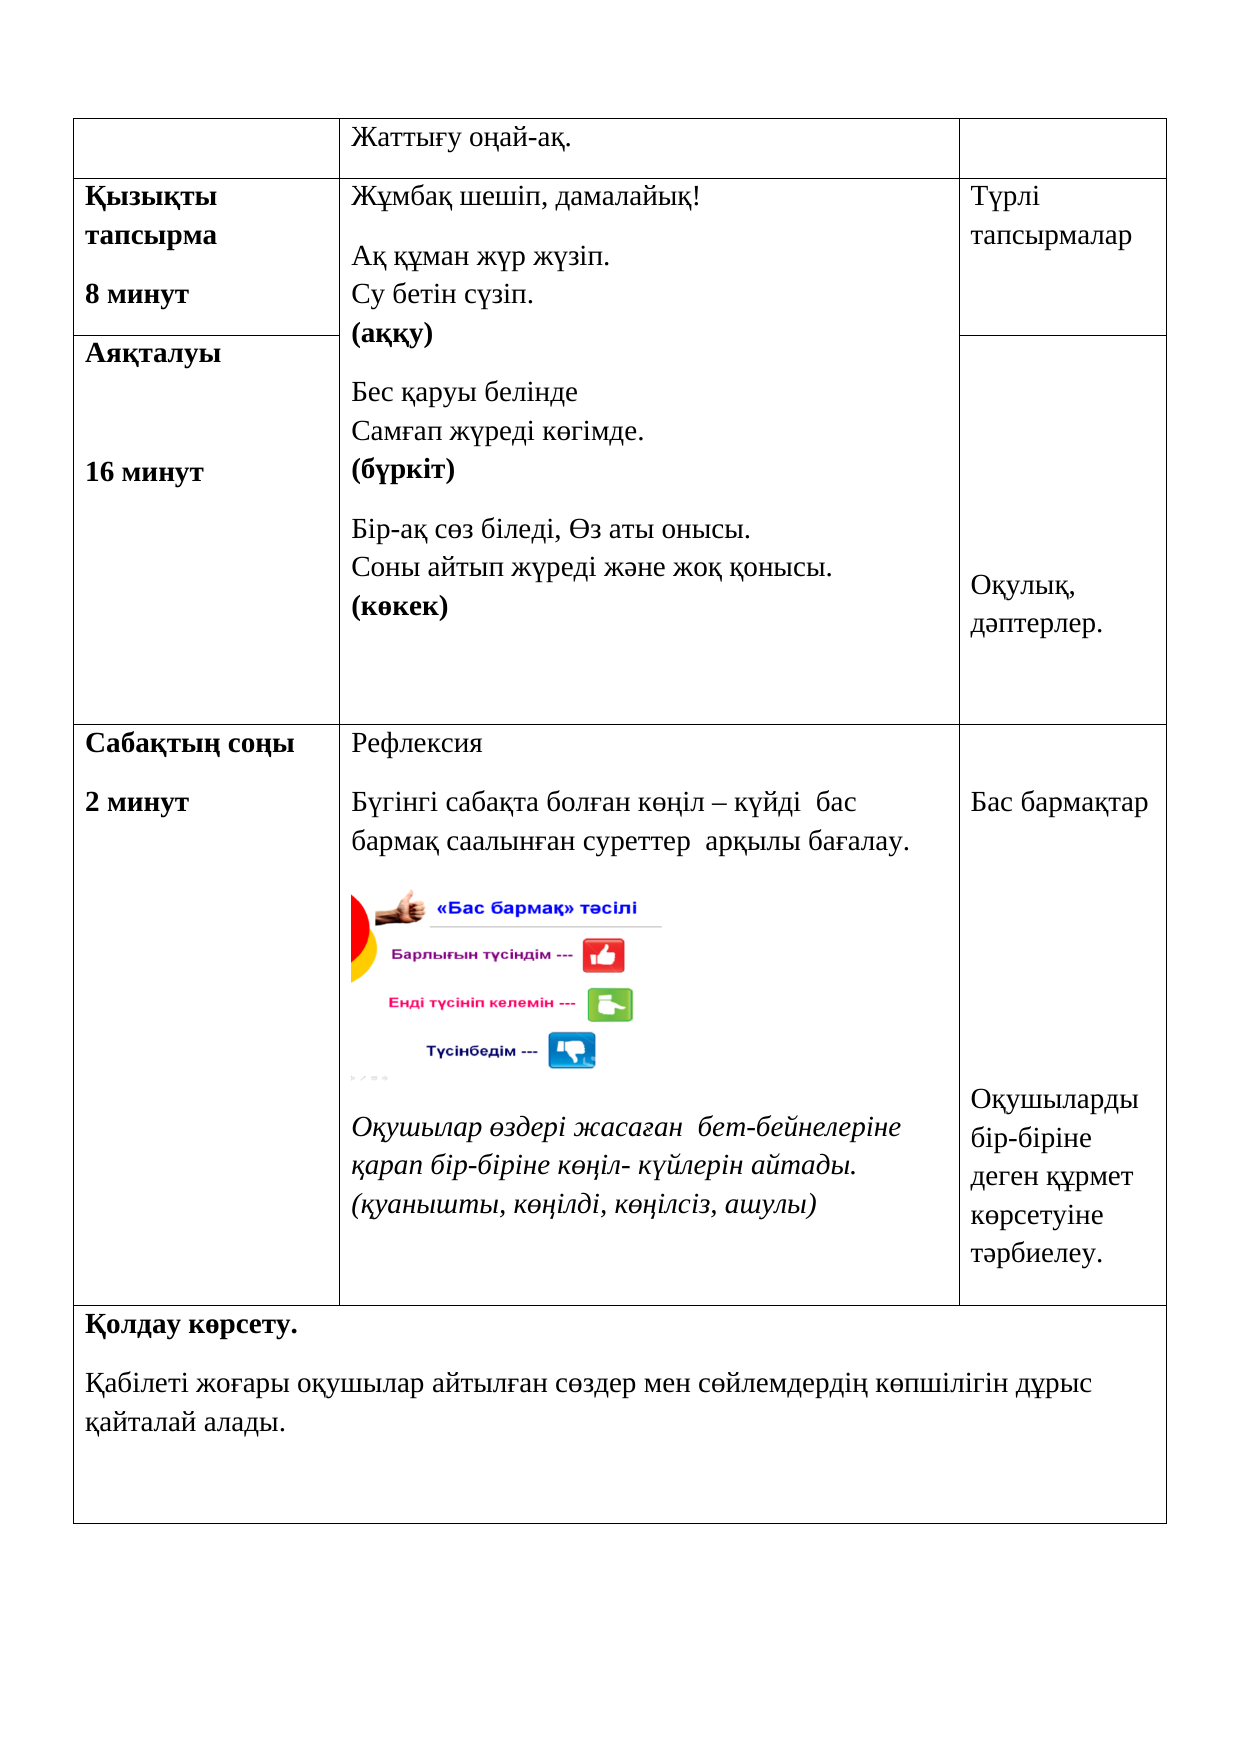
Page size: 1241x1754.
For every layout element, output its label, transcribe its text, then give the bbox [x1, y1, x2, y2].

picture [351, 882, 673, 1083]
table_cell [74, 119, 339, 177]
table_cell Қолдау көрсету. Қабілеті жоғары оқушылар айтылған сөздер мен сөйлемдердің көпшілігін дұрыс қайталай алады. [74, 1306, 1166, 1522]
table_cell Рефлексия Бүгінгі сабақта болған көңіл – күйді бас бармақ саалынған суреттер арқылы бағалау. Оқушылар өздері жасаған бет-бейнелеріне қарап бір-біріне көңіл- күйлерін айтады. (қуанышты, көңілді, көңілсіз, ашулы) [340, 725, 959, 1305]
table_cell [960, 119, 1166, 177]
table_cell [340, 119, 959, 177]
table_cell Аяқталуы 16 минут [74, 336, 339, 724]
table_cell Сабақтың соңы 2 минут [74, 725, 339, 1305]
table_cell Түрлі тапсырмалар [960, 179, 1166, 334]
table_cell Бас бармақтар Оқушыларды бір-біріне деген құрмет көрсетуіне тәрбиелеу. [960, 725, 1166, 1305]
table_cell Қызықты тапсырма 8 минут [74, 179, 339, 334]
table_cell Оқулық, дәптерлер. [960, 336, 1166, 724]
table_cell Жұмбақ шешіп, дамалайық! Ақ құман жүр жүзіп. Су бетін сүзіп. (аққу) Бес қаруы белінде Самғап жүреді көгімде. (бүркіт) Бір-ақ сөз біледі, Өз аты онысы. Соны айтып жүреді және жоқ қонысы. (көкек) [340, 179, 959, 724]
